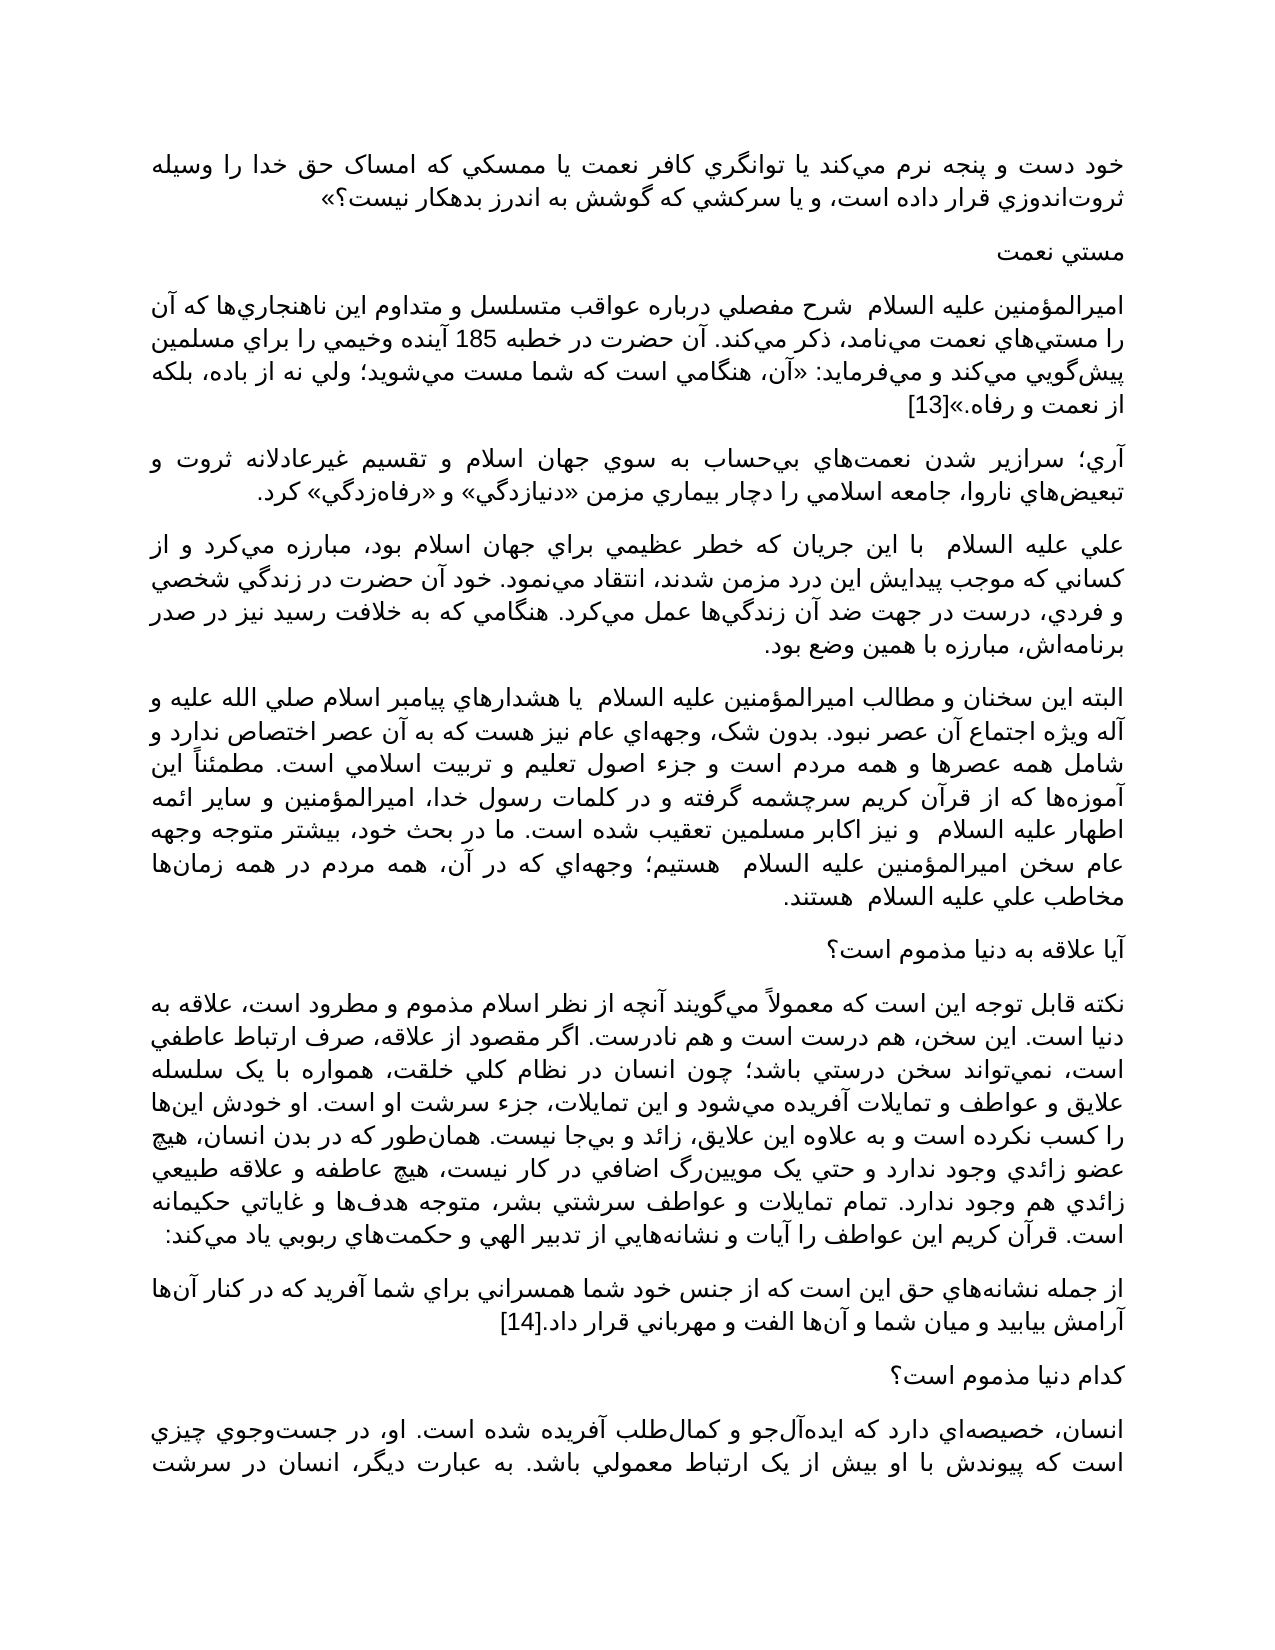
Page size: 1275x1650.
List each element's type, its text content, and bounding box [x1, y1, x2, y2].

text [150, 1415, 1125, 1477]
text مستي نعمت [150, 237, 1125, 266]
text نکته قابل توجه اين است که معمولاً مي‌گويند آنچه از نظر اسلام مذموم و مطرود است، علاقه به دنيا است. اين سخن، هم درست است و هم نادرست. اگر مقصود از علاقه، صرف ارتباط عاطفي است، نمي‌تواند سخن درستي باشد؛ چون انسان در نظام کلي خلقت، همواره با يک سلسله علايق و عواطف و تمايلات آفريده مي‌شود و اين تمايلات، جزء سرشت او است. او خودش اين‌ها را کسب نکرده است و به علاوه اين علايق، زائد و بي‌جا نيست. همان‌طور که در بدن انسان، هيچ عضو زائدي وجود ندارد و حتي يک مويين‌رگ اضافي در کار نيست، هيچ عاطفه و علاقه طبيعي زائدي هم وجود ندارد. تمام تمايلات و عواطف سرشتي بشر، متوجه هدف‌ها و غاياتي حکيمانه است. قرآن کريم اين عواطف را آيات و نشانه‌هايي از تدبير الهي و حکمت‌هاي ربوبي ياد مي‌کند: [150, 989, 1125, 1249]
text آري؛ سرازير شدن نعمت‌هاي بي‌حساب به سوي جهان اسلام و تقسيم غيرعادلانه ثروت و تبعيض‌هاي ناروا، جامعه اسلامي را دچار بيماري مزمن «دنيازدگي» و «رفاه‌زدگي» کرد. [150, 444, 1125, 505]
text علي عليه السلام با اين جريان که خطر عظيمي براي جهان اسلام بود، مبارزه مي‌کرد و از کساني که موجب پيدايش اين درد مزمن شدند، انتقاد مي‌نمود. خود آن حضرت در زندگي شخصي و فردي، درست در جهت ضد آن زندگي‌ها عمل مي‌کرد. هنگامي که به خلافت رسيد نيز در صدر برنامه‌اش، مبارزه با همين وضع بود. [150, 531, 1125, 658]
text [150, 150, 1125, 212]
text آيا علاقه به دنيا مذموم است؟ [150, 935, 1125, 964]
text کدام دنيا مذموم است؟ [150, 1361, 1125, 1390]
text اميرالمؤمنين عليه السلام شرح مفصلي درباره عواقب متسلسل و متداوم اين ناهنجاري‌ها كه آن را مستي‌هاي نعمت مي‌نامد، ذکر مي‌کند. آن حضرت در خطبه 185 آينده وخيمي را براي مسلمين پيش‌گويي مي‌کند و مي‌فرمايد: «آن، هنگامي است که شما مست مي‌شويد؛ ولي نه از باده، بلکه از نعمت و رفاه.»[13] [150, 291, 1125, 418]
text البته اين سخنان و مطالب اميرالمؤمنين عليه السلام يا هشدارهاي پيامبر اسلام صلي الله عليه و آله ويژه اجتماع آن عصر نبود. بدون شک، وجهه‌اي عام نيز هست که به آن عصر اختصاص ندارد و شامل همه عصرها و همه مردم است و جزء اصول تعليم و تربيت اسلامي است. مطمئناً اين آموزه‌ها که از قرآن کريم سرچشمه گرفته و در کلمات رسول خدا، اميرالمؤمنين و ساير ائمه اطهار عليه السلام و نيز اکابر مسلمين تعقيب شده است. ما در بحث خود، بيشتر متوجه وجهه عام سخن اميرالمؤمنين عليه السلام هستيم؛ وجهه‌اي که در آن، همه مردم در همه زمان‌ها مخاطب علي عليه السلام هستند. [150, 683, 1125, 910]
text از جمله نشانه‌هاي حق اين است که از جنس خود شما همسراني براي شما آفريد که در کنار آن‌ها آرامش بيابيد و ميان شما و آن‌ها الفت و مهرباني قرار داد.[14] [150, 1274, 1125, 1336]
